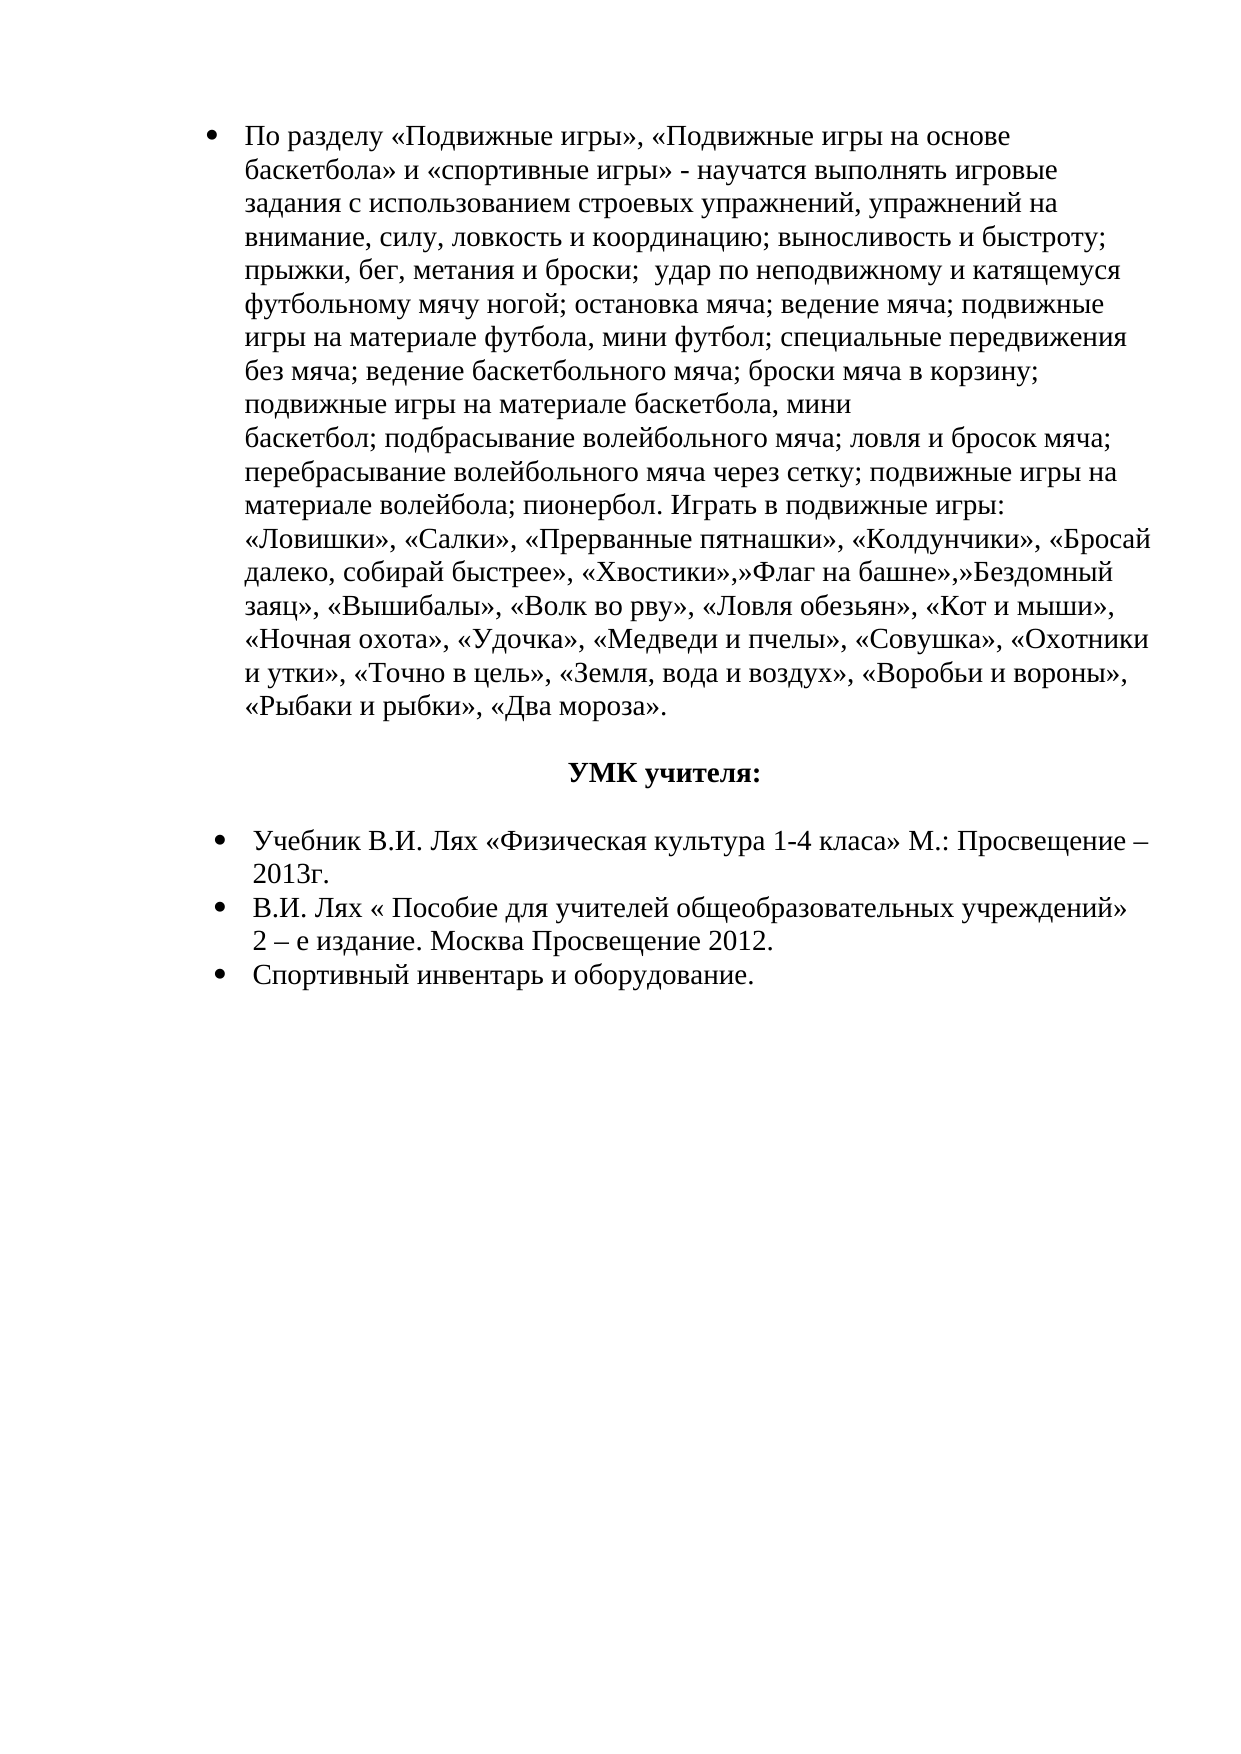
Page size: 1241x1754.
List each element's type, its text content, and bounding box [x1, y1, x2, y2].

list Спортивный инвентарь и оборудование. [215, 957, 1152, 991]
text УМК учителя: [177, 756, 1152, 789]
list Учебник В.И. Лях «Физическая культура 1-4 класа» М.: Просвещение – 2013г. [215, 823, 1152, 890]
list В.И. Лях « Пособие для учителей общеобразовательных учреждений» 2 – е издание. Москва Просвещение 2012. [215, 890, 1152, 957]
list По разделу «Подвижные игры», «Подвижные игры на основе баскетбола» и «спортивные игры» - научатся выполнять игровые задания с использованием строевых упражнений, упражнений на внимание, силу, ловкость и координацию; выносливость и быстроту; прыжки, бег, метания и броски; удар по неподвижному и катящемуся футбольному мячу ногой; остановка мяча; ведение мяча; подвижные игры на материале футбола, мини футбол; специальные передвижения без мяча; ведение баскетбольного мяча; броски мяча в корзину; подвижные игры на материале баскетбола, мини баскетбол; подбрасывание волейбольного мяча; ловля и бросок мяча; перебрасывание волейбольного мяча через сетку; подвижные игры на материале волейбола; пионербол. Играть в подвижные игры: «Ловишки», «Салки», «Прерванные пятнашки», «Колдунчики», «Бросай далеко, собирай быстрее», «Хвостики»,»Флаг на башне»,»Бездомный заяц», «Вышибалы», «Волк во рву», «Ловля обезьян», «Кот и мыши», «Ночная охота», «Удочка», «Медведи и пчелы», «Совушка», «Охотники и утки», «Точно в цель», «Земля, вода и воздух», «Воробьи и вороны», «Рыбаки и рыбки», «Два мороза». [207, 118, 1152, 722]
